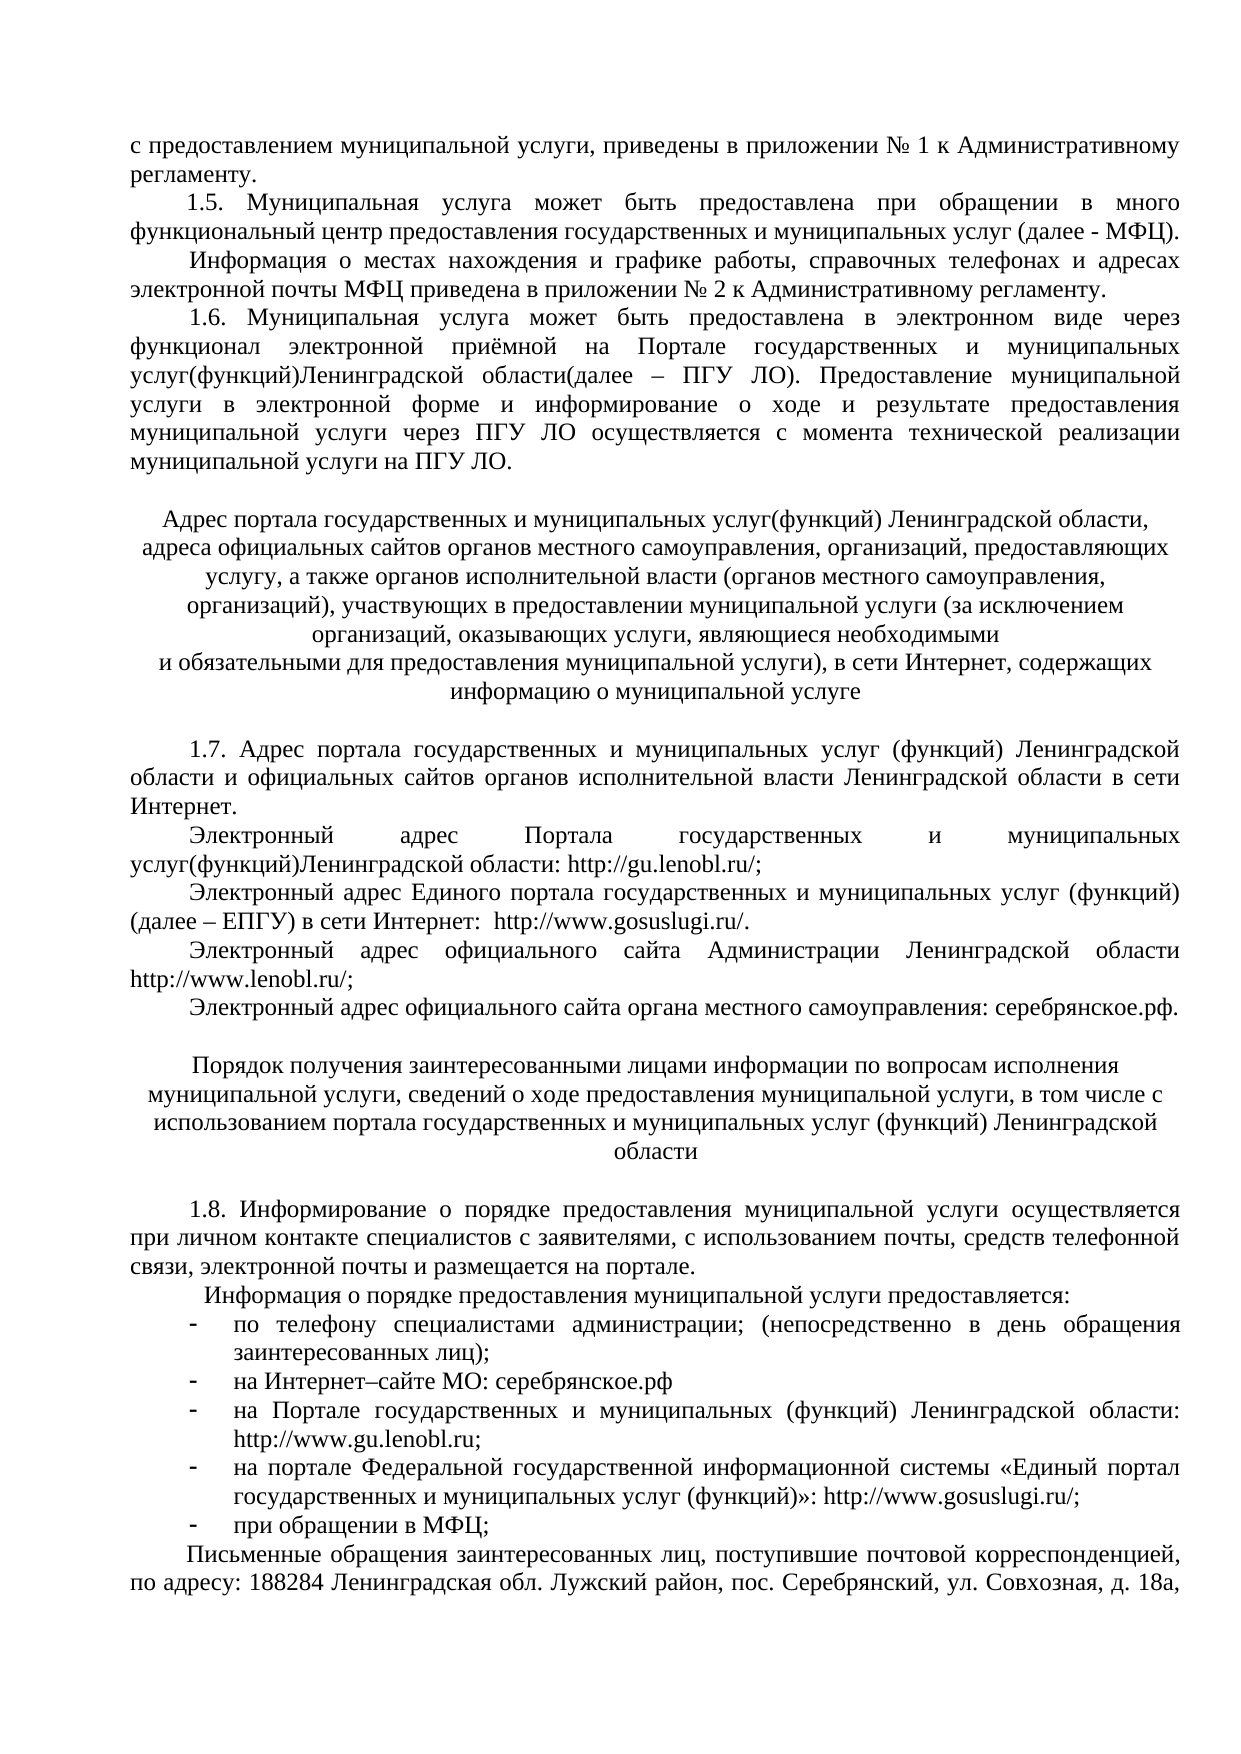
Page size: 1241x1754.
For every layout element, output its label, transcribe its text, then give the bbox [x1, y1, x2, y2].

text Порядок получения заинтересованными лицами информации по вопросам исполнения муниципальной услуги, сведений о ходе предоставления муниципальной услуги, в том числе с использованием портала государственных и муниципальных услуг (функций) Ленинградской области [130, 1050, 1181, 1165]
text 1.7. Адрес портала государственных и муниципальных услуг (функций) Ленинградской области и официальных сайтов органов исполнительной власти Ленинградской области в сети Интернет. [130, 734, 1181, 820]
text Электронный адрес Единого портала государственных и муниципальных услуг (функций) (далее – ЕПГУ) в сети Интернет: http://www.gosuslugi.ru/. [130, 877, 1181, 935]
text Электронный адрес официального сайта Администрации Ленинградской области http://www.lenobl.ru/; [130, 935, 1181, 992]
list по телефону специалистами администрации; (непосредственно в день обращения заинтересованных лиц); [189, 1309, 1181, 1366]
text и обязательными для предоставления муниципальной услуги), в сети Интернет, содержащих информацию о муниципальной услуге [130, 647, 1181, 705]
list на Интернет–сайте МО: серебрянское.рф [189, 1366, 1181, 1395]
text Информация о местах нахождения и графике работы, справочных телефонах и адресах электронной почты МФЦ приведена в приложении № 2 к Административному регламенту. [130, 245, 1181, 302]
text Адрес портала государственных и муниципальных услуг(функций) Ленинградской области, адреса официальных сайтов органов местного самоуправления, организаций, предоставляющих услугу, а также органов исполнительной власти (органов местного самоуправления, организаций), участвующих в предоставлении муниципальной услуги (за исключением организаций, оказывающих услуги, являющиеся необходимыми [130, 504, 1181, 647]
text 1.8. Информирование о порядке предоставления муниципальной услуги осуществляется при личном контакте специалистов с заявителями, с использованием почты, средств телефонной связи, электронной почты и размещается на портале. [130, 1194, 1181, 1280]
list на портале Федеральной государственной информационной системы «Единый портал государственных и муниципальных услуг (функций)»: http://www.gosuslugi.ru/; [189, 1452, 1181, 1510]
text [130, 130, 1181, 187]
text Электронный адрес официального сайта органа местного самоуправления: серебрянское.рф. [130, 992, 1181, 1021]
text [130, 1539, 1181, 1596]
text 1.6. Муниципальная услуга может быть предоставлена в электронном виде через функционал электронной приёмной на Портале государственных и муниципальных услуг(функций)Ленинградской области(далее – ПГУ ЛО). Предоставление муниципальной услуги в электронной форме и информирование о ходе и результате предоставления муниципальной услуги через ПГУ ЛО осуществляется с момента технической реализации муниципальной услуги на ПГУ ЛО. [130, 302, 1181, 475]
list на Портале государственных и муниципальных (функций) Ленинградской области: http://www.gu.lenobl.ru; [189, 1395, 1181, 1452]
text 1.5. Муниципальная услуга может быть предоставлена при обращении в много функциональный центр предоставления государственных и муниципальных услуг (далее - МФЦ). [130, 187, 1181, 245]
list при обращении в МФЦ; [189, 1510, 1181, 1539]
text Электронный адрес Портала государственных и муниципальных услуг(функций)Ленинградской области: http://gu.lenobl.ru/; [130, 820, 1181, 877]
text Информация о порядке предоставления муниципальной услуги предоставляется: [130, 1280, 1181, 1309]
